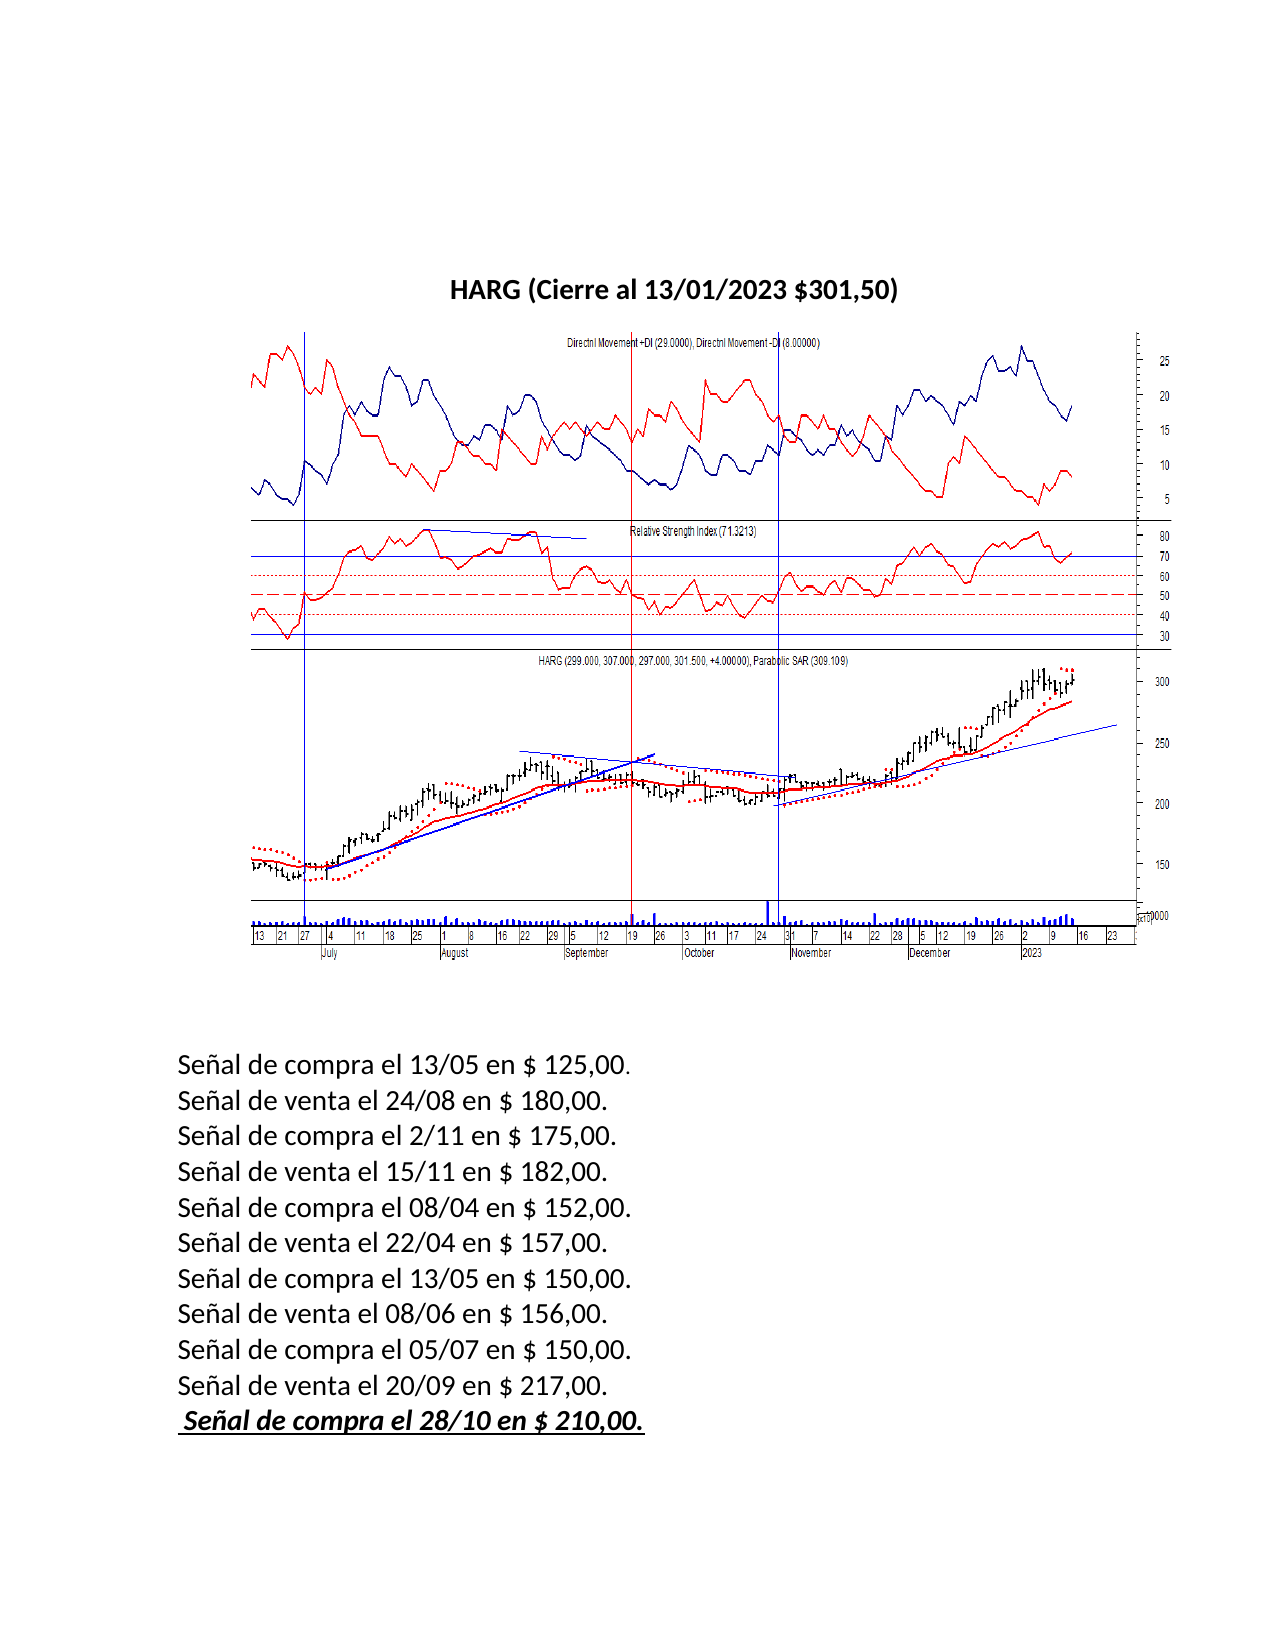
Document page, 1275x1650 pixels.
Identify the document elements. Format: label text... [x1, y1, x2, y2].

text Señal de venta el 24/08 en $ 180,00. [177, 1082, 1098, 1117]
text Señal de venta el 22/04 en $ 157,00. [177, 1224, 1098, 1260]
text Señal de venta el 08/06 en $ 156,00. [177, 1296, 1098, 1331]
text HARG (Cierre al 13/01/2023 $301,50) [177, 271, 1098, 307]
text Señal de compra el 13/05 en $ 150,00. [177, 1260, 1098, 1296]
picture [251, 332, 1172, 960]
text Señal de compra el 28/10 en $ 210,00. [177, 1402, 1098, 1438]
text Señal de venta el 20/09 en $ 217,00. [177, 1367, 1098, 1402]
text Señal de compra el 2/11 en $ 175,00. [177, 1117, 1098, 1153]
text Señal de compra el 08/04 en $ 152,00. [177, 1189, 1098, 1224]
text Señal de compra el 13/05 en $ 125,00. [177, 1046, 1098, 1082]
text Señal de compra el 05/07 en $ 150,00. [177, 1331, 1098, 1367]
text Señal de venta el 15/11 en $ 182,00. [177, 1153, 1098, 1189]
